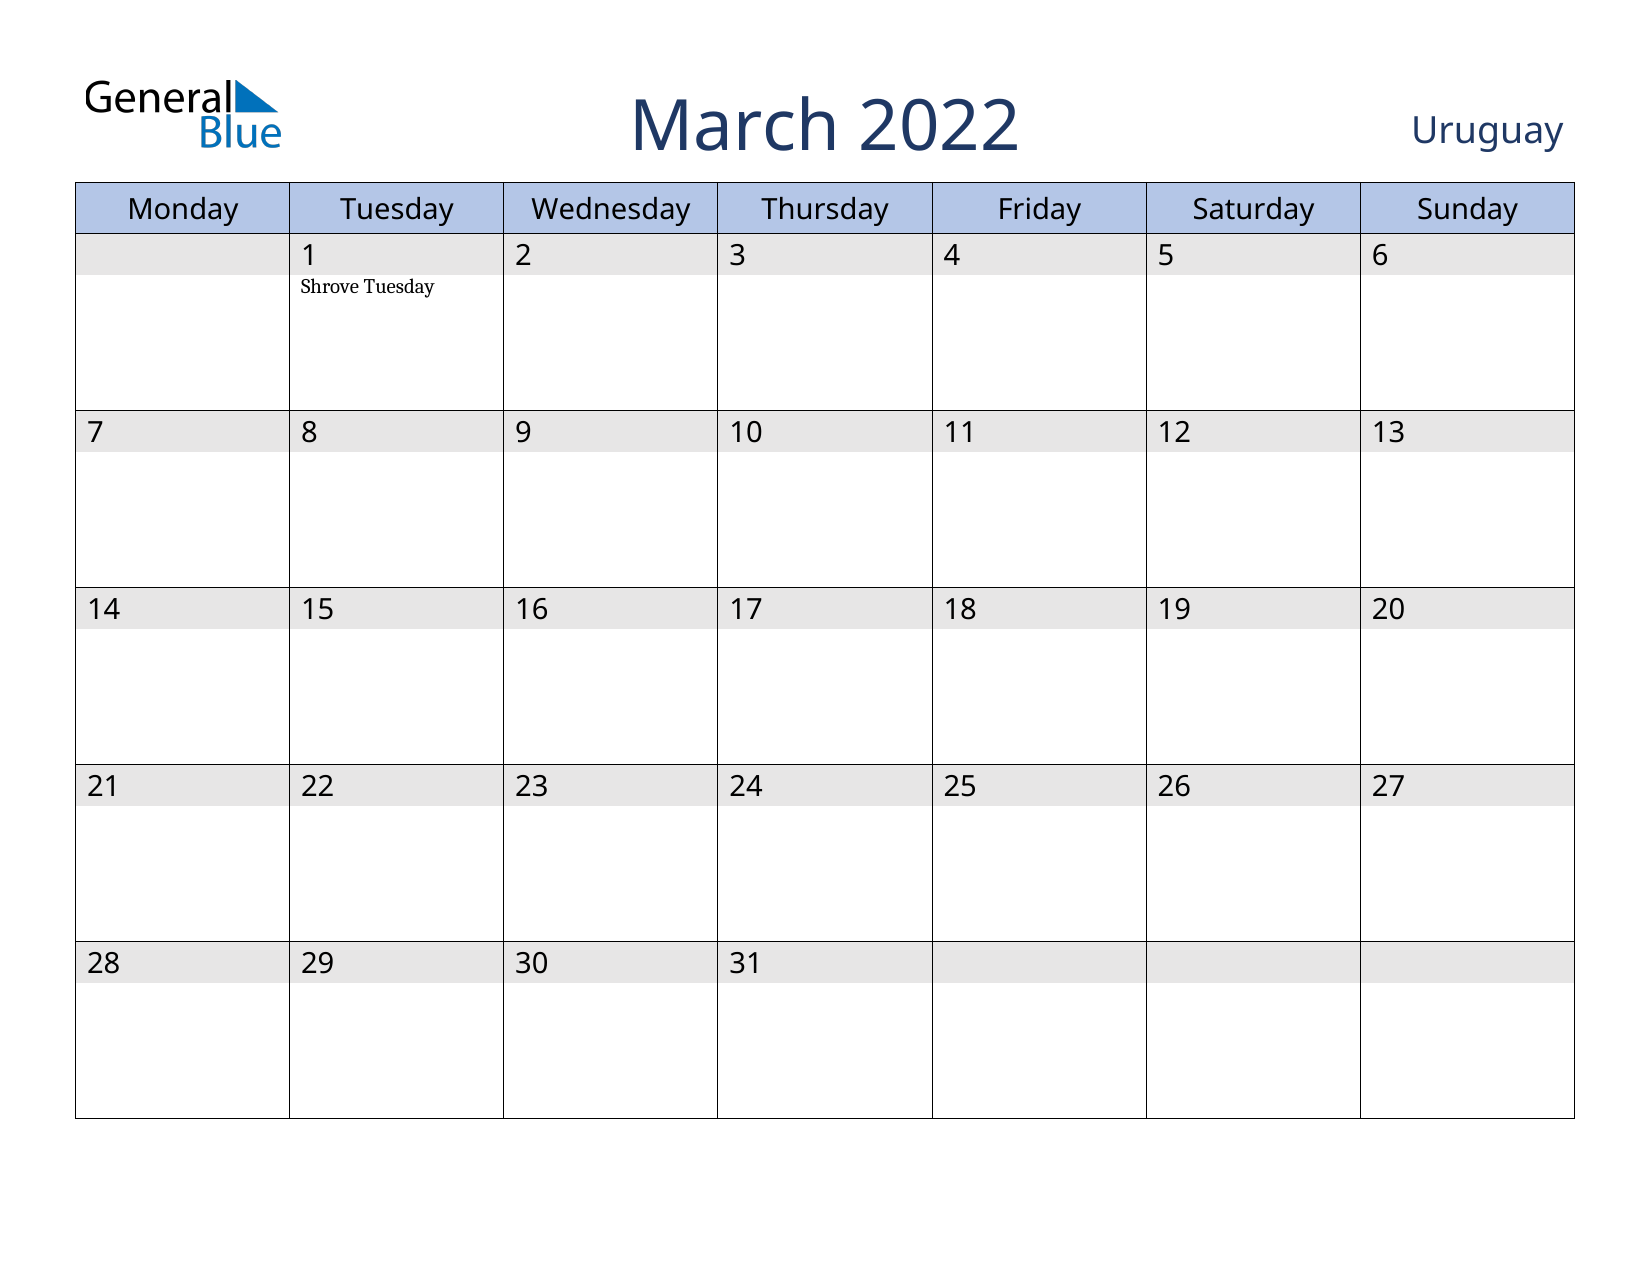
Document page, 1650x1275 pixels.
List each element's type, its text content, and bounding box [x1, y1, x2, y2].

table_cell 15 [290, 588, 503, 629]
table_cell [1147, 983, 1360, 1118]
table_cell [76, 806, 289, 941]
table_cell [76, 275, 289, 410]
table_cell 23 [504, 765, 717, 806]
table_cell [504, 275, 717, 410]
table_cell [718, 806, 932, 941]
table_cell 8 [290, 411, 503, 452]
table_cell [933, 983, 1146, 1118]
table_cell 25 [933, 765, 1146, 806]
table_cell [504, 983, 717, 1118]
table_cell [290, 452, 503, 587]
table_cell [933, 806, 1146, 941]
table_cell 31 [718, 942, 932, 983]
table_cell 29 [290, 942, 503, 983]
table_cell 19 [1147, 588, 1360, 629]
table_cell 26 [1147, 765, 1360, 806]
table_cell 11 [933, 411, 1146, 452]
table_cell [1361, 983, 1574, 1118]
table_cell [718, 452, 932, 587]
picture [86, 80, 281, 148]
table_cell 20 [1361, 588, 1574, 629]
table_cell [290, 806, 503, 941]
table_cell [1147, 942, 1360, 983]
table_cell Tuesday [290, 183, 503, 233]
table_cell 5 [1147, 234, 1360, 275]
table_cell 27 [1361, 765, 1574, 806]
table_cell Monday [76, 183, 289, 233]
table_cell Saturday [1147, 183, 1360, 233]
table_cell [1147, 275, 1360, 410]
table_cell [933, 942, 1146, 983]
table_cell 16 [504, 588, 717, 629]
table_cell [76, 629, 289, 764]
table_cell 6 [1361, 234, 1574, 275]
table_cell [1147, 629, 1360, 764]
table_cell 2 [504, 234, 717, 275]
table_cell [933, 629, 1146, 764]
table_header March 2022 [504, 75, 1146, 182]
table_cell [718, 983, 932, 1118]
table_cell [933, 452, 1146, 587]
table_cell [1361, 452, 1574, 587]
table_cell [76, 983, 289, 1118]
table_cell 14 [76, 588, 289, 629]
table_cell 9 [504, 411, 717, 452]
table_cell 17 [718, 588, 932, 629]
table_cell Sunday [1361, 183, 1574, 233]
table_cell [1361, 942, 1574, 983]
table_cell [1147, 806, 1360, 941]
table_cell [933, 275, 1146, 410]
table_cell 4 [933, 234, 1146, 275]
table_cell 22 [290, 765, 503, 806]
table_cell 28 [76, 942, 289, 983]
table_cell 7 [76, 411, 289, 452]
table_cell Wednesday [504, 183, 717, 233]
table_cell 24 [718, 765, 932, 806]
table_cell 21 [76, 765, 289, 806]
table_cell 30 [504, 942, 717, 983]
table_cell [1361, 275, 1574, 410]
table_cell Shrove Tuesday [290, 275, 503, 410]
table_cell 10 [718, 411, 932, 452]
table_cell [718, 629, 932, 764]
table_cell 3 [718, 234, 932, 275]
table_cell [290, 983, 503, 1118]
table_cell [1147, 452, 1360, 587]
table_cell [76, 452, 289, 587]
table_header Uruguay [1146, 75, 1574, 182]
table_cell [504, 629, 717, 764]
table_cell [1361, 629, 1574, 764]
table_cell [290, 629, 503, 764]
table_cell [504, 806, 717, 941]
table_cell [76, 234, 289, 275]
table_cell 13 [1361, 411, 1574, 452]
table_cell [718, 275, 932, 410]
table_cell Thursday [718, 183, 932, 233]
table_cell [504, 452, 717, 587]
table_cell 18 [933, 588, 1146, 629]
table_cell 1 [290, 234, 503, 275]
table_header [76, 75, 503, 182]
table_cell 12 [1147, 411, 1360, 452]
table_cell Friday [933, 183, 1146, 233]
table_cell [1361, 806, 1574, 941]
